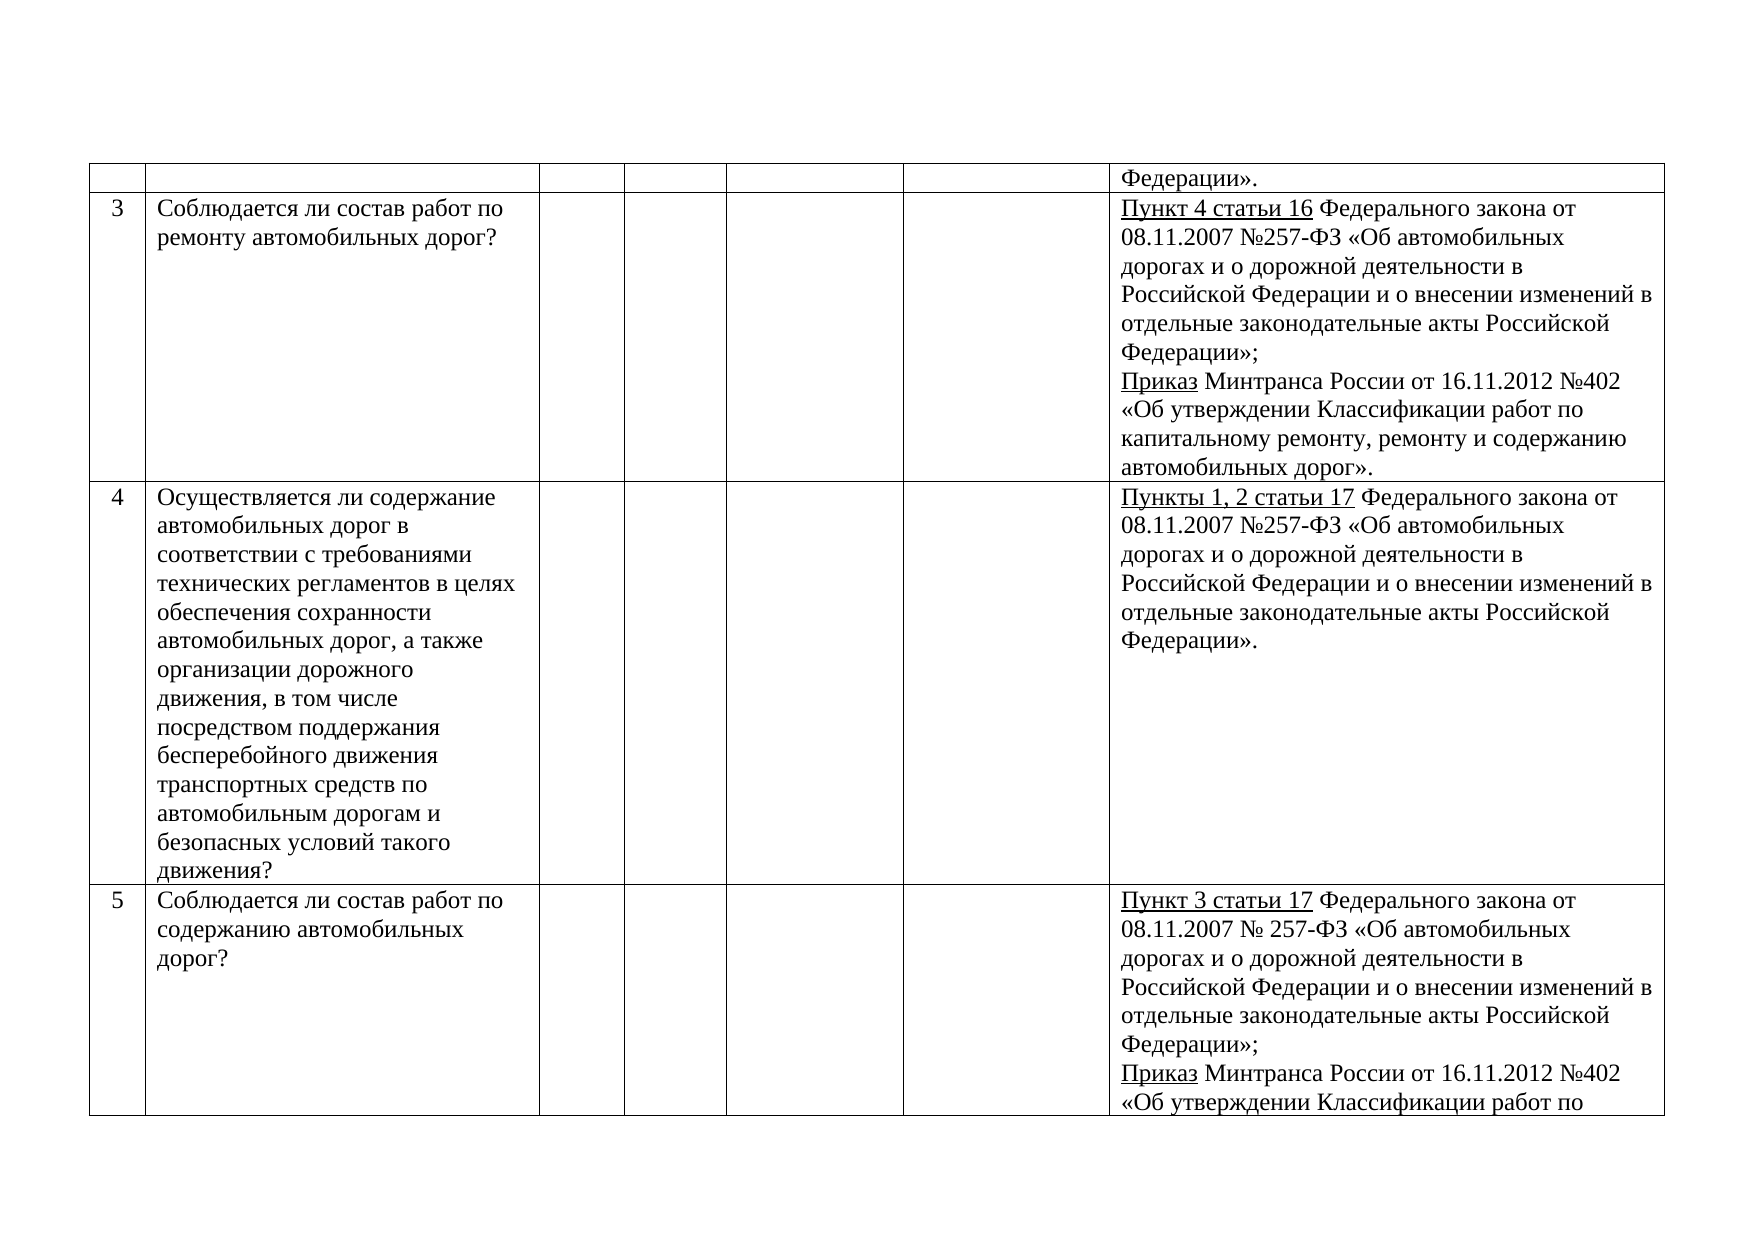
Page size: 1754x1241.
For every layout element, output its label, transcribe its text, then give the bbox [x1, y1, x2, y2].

table_cell [625, 193, 726, 481]
table_cell [625, 164, 726, 192]
table_cell Соблюдается ли состав работ по ремонту автомобильных дорог? [146, 193, 539, 481]
table_cell [625, 482, 726, 884]
table_cell Пункт 4 статьи 16 Федерального закона от 08.11.2007 №257-ФЗ «Об автомобильных дорогах и о дорожной деятельности в Российской Федерации и о внесении изменений в отдельные законодательные акты Российской Федерации»; Приказ Минтранса России от 16.11.2012 №402 «Об утверждении Классификации работ по капитальному ремонту, ремонту и содержанию автомобильных дорог». [1110, 193, 1664, 481]
table_cell 4 [90, 482, 145, 884]
table_cell 2 [90, 164, 145, 192]
table_cell [904, 885, 1109, 1115]
table_cell [625, 885, 726, 1115]
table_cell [146, 885, 539, 1115]
table_cell [727, 885, 903, 1115]
table_cell Осуществляется ли содержание автомобильных дорог в соответствии с требованиями технических регламентов в целях обеспечения сохранности автомобильных дорог, а также организации дорожного движения, в том числе посредством поддержания бесперебойного движения транспортных средств по автомобильным дорогам и безопасных условий такого движения? [146, 482, 539, 884]
table_cell [904, 193, 1109, 481]
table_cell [146, 164, 539, 192]
table_cell [727, 482, 903, 884]
table_cell [540, 482, 624, 884]
table_cell Пункты 1, 2 статьи 17 Федерального закона от 08.11.2007 №257-ФЗ «Об автомобильных дорогах и о дорожной деятельности в Российской Федерации и о внесении изменений в отдельные законодательные акты Российской Федерации». [1110, 482, 1664, 884]
table_cell [540, 164, 624, 192]
table_cell [727, 193, 903, 481]
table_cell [1110, 164, 1664, 192]
table_cell [904, 164, 1109, 192]
table_cell 3 [90, 193, 145, 481]
table_cell 5 [90, 885, 145, 1115]
table_cell [540, 193, 624, 481]
table_cell [540, 885, 624, 1115]
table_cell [1110, 885, 1664, 1115]
table_cell [727, 164, 903, 192]
table_cell [904, 482, 1109, 884]
